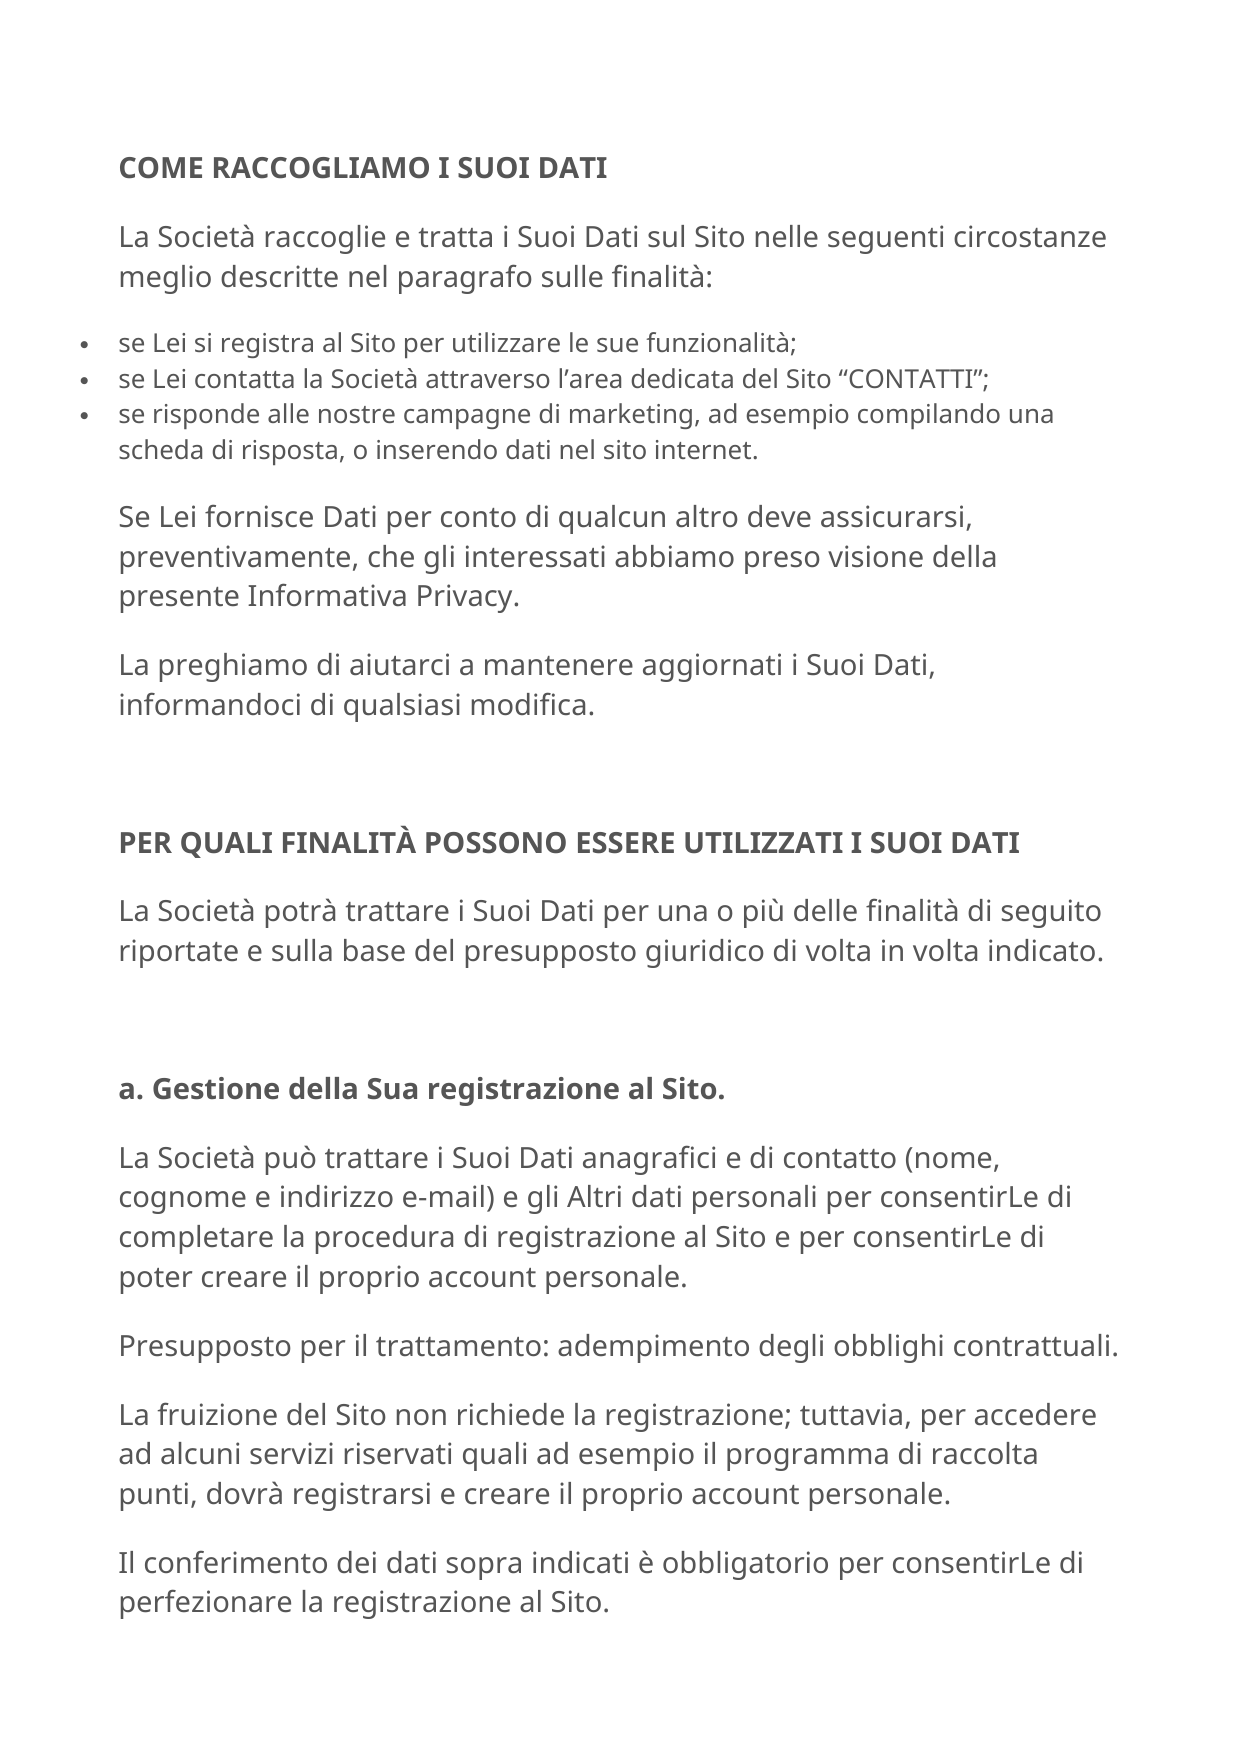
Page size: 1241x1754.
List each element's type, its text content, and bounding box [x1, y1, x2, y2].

text PER QUALI FINALITÀ POSSONO ESSERE UTILIZZATI I SUOI DATI [118, 822, 1122, 862]
list se Lei contatta la Società attraverso l’area dedicata del Sito “CONTATTI”; [81, 361, 1122, 396]
text La Società può trattare i Suoi Dati anagrafici e di contatto (nome, cognome e indirizzo e-mail) e gli Altri dati personali per consentirLe di completare la procedura di registrazione al Sito e per consentirLe di poter creare il proprio account personale. [118, 1137, 1122, 1296]
text La fruizione del Sito non richiede la registrazione; tuttavia, per accedere ad alcuni servizi riservati quali ad esempio il programma di raccolta punti, dovrà registrarsi e creare il proprio account personale. [118, 1394, 1122, 1513]
text La preghiamo di aiutarci a mantenere aggiornati i Suoi Dati, informandoci di qualsiasi modifica. [118, 644, 1122, 724]
text La Società raccoglie e tratta i Suoi Dati sul Sito nelle seguenti circostanze meglio descritte nel paragrafo sulle finalità: [118, 216, 1122, 296]
text La Società potrà trattare i Suoi Dati per una o più delle finalità di seguito riportate e sulla base del presupposto giuridico di volta in volta indicato. [118, 891, 1122, 970]
text Se Lei fornisce Dati per conto di qualcun altro deve assicurarsi, preventivamente, che gli interessati abbiamo preso visione della presente Informativa Privacy. [118, 496, 1122, 615]
text Presupposto per il trattamento: adempimento degli obblighi contrattuali. [118, 1325, 1122, 1364]
text Il conferimento dei dati sopra indicati è obbligatorio per consentirLe di perfezionare la registrazione al Sito. [118, 1542, 1122, 1621]
text COME RACCOGLIAMO I SUOI DATI [118, 148, 1122, 187]
list se risponde alle nostre campagne di marketing, ad esempio compilando una scheda di risposta, o inserendo dati nel sito internet. [81, 396, 1122, 467]
list se Lei si registra al Sito per utilizzare le sue funzionalità; [81, 325, 1122, 361]
text a. Gestione della Sua registrazione al Sito. [118, 1068, 1122, 1108]
